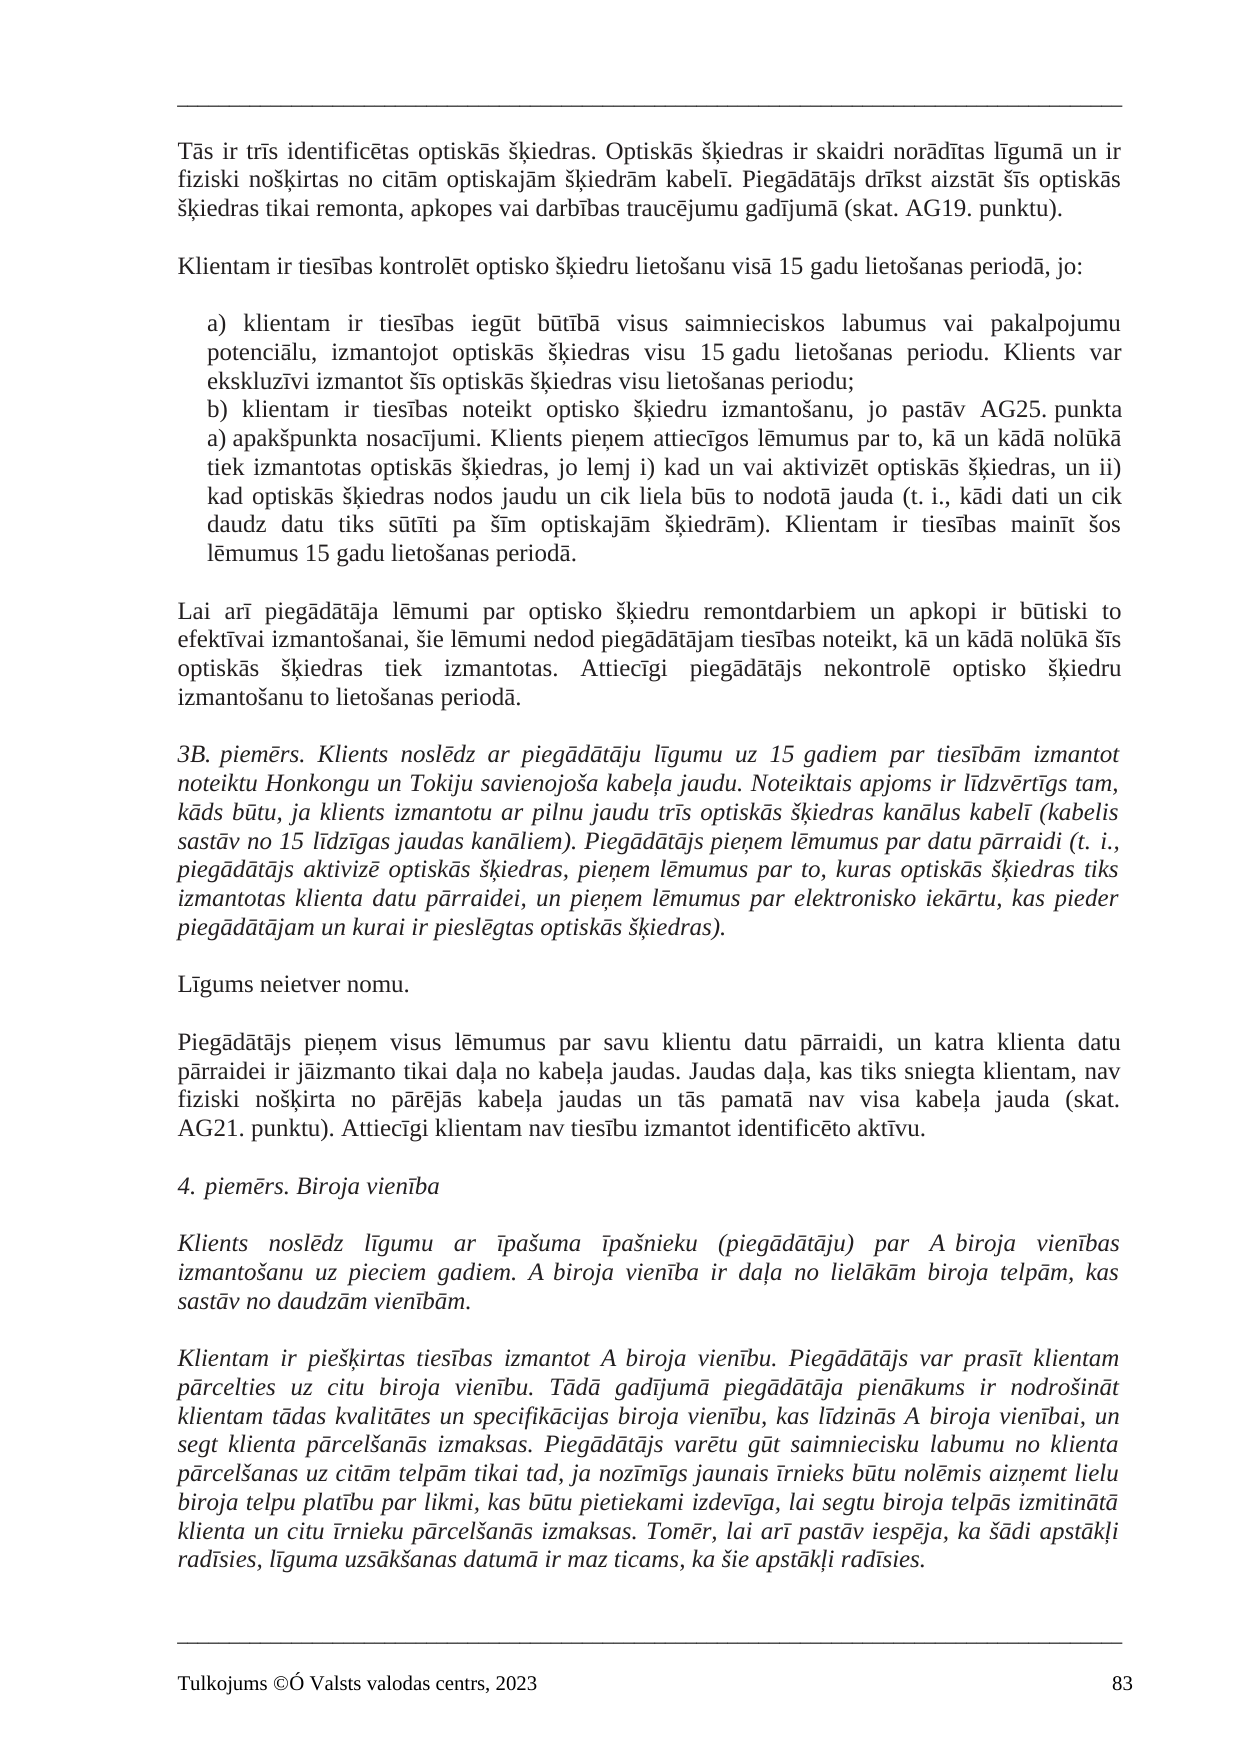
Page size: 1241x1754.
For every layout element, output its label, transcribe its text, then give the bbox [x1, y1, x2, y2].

text 3B. piemērs. Klients noslēdz ar piegādātāju līgumu uz 15 gadiem par tiesībām izmantot noteiktu Honkongu un Tokiju savienojoša kabeļa jaudu. Noteiktais apjoms ir līdzvērtīgs tam, kāds būtu, ja klients izmantotu ar pilnu jaudu trīs optiskās šķiedras kanālus kabelī (kabelis sastāv no 15 līdzīgas jaudas kanāliem). Piegādātājs pieņem lēmumus par datu pārraidi (t. i., piegādātājs aktivizē optiskās šķiedras, pieņem lēmumus par to, kuras optiskās šķiedras tiks izmantotas klienta datu pārraidei, un pieņem lēmumus par elektronisko iekārtu, kas pieder piegādātājam un kurai ir pieslēgtas optiskās šķiedras). [177, 739, 1122, 941]
text Klientam ir piešķirtas tiesības izmantot A biroja vienību. Piegādātājs var prasīt klientam pārcelties uz citu biroja vienību. Tādā gadījumā piegādātāja pienākums ir nodrošināt klientam tādas kvalitātes un specifikācijas biroja vienību, kas līdzinās A biroja vienībai, un segt klienta pārcelšanās izmaksas. Piegādātājs varētu gūt saimniecisku labumu no klienta pārcelšanas uz citām telpām tikai tad, ja nozīmīgs jaunais īrnieks būtu nolēmis aizņemt lielu biroja telpu platību par likmi, kas būtu pietiekami izdevīga, lai segtu biroja telpās izmitinātā klienta un citu īrnieku pārcelšanās izmaksas. Tomēr, lai arī pastāv iespēja, ka šādi apstākļi radīsies, līguma uzsākšanas datumā ir maz ticams, ka šie apstākļi radīsies. [177, 1343, 1122, 1573]
text Klientam ir tiesības kontrolēt optisko šķiedru lietošanu visā 15 gadu lietošanas periodā, jo: [177, 251, 1122, 279]
text 4. piemērs. Biroja vienība [177, 1171, 1122, 1199]
text Līgums neietver nomu. [177, 969, 1122, 998]
text Klients noslēdz līgumu ar īpašuma īpašnieku (piegādātāju) par A biroja vienības izmantošanu uz pieciem gadiem. A biroja vienība ir daļa no lielākām biroja telpām, kas sastāv no daudzām vienībām. [177, 1228, 1122, 1314]
text b) klientam ir tiesības noteikt optisko šķiedru izmantošanu, jo pastāv AG25. punkta a) apakšpunkta nosacījumi. Klients pieņem attiecīgos lēmumus par to, kā un kādā nolūkā tiek izmantotas optiskās šķiedras, jo lemj i) kad un vai aktivizēt optiskās šķiedras, un ii) kad optiskās šķiedras nodos jaudu un cik liela būs to nodotā jauda (t. i., kādi dati un cik daudz datu tiks sūtīti pa šīm optiskajām šķiedrām). Klientam ir tiesības mainīt šos lēmumus 15 gadu lietošanas periodā. [207, 394, 1122, 567]
text Piegādātājs pieņem visus lēmumus par savu klientu datu pārraidi, un katra klienta datu pārraidei ir jāizmanto tikai daļa no kabeļa jaudas. Jaudas daļa, kas tiks sniegta klientam, nav fiziski nošķirta no pārējās kabeļa jaudas un tās pamatā nav visa kabeļa jauda (skat. AG21. punktu). Attiecīgi klientam nav tiesību izmantot identificēto aktīvu. [177, 1027, 1122, 1142]
text Tās ir trīs identificētas optiskās šķiedras. Optiskās šķiedras ir skaidri norādītas līgumā un ir fiziski nošķirtas no citām optiskajām šķiedrām kabelī. Piegādātājs drīkst aizstāt šīs optiskās šķiedras tikai remonta, apkopes vai darbības traucējumu gadījumā (skat. AG19. punktu). [177, 136, 1122, 222]
text Lai arī piegādātāja lēmumi par optisko šķiedru remontdarbiem un apkopi ir būtiski to efektīvai izmantošanai, šie lēmumi nedod piegādātājam tiesības noteikt, kā un kādā nolūkā šīs optiskās šķiedras tiek izmantotas. Attiecīgi piegādātājs nekontrolē optisko šķiedru izmantošanu to lietošanas periodā. [177, 596, 1122, 711]
text a) klientam ir tiesības iegūt būtībā visus saimnieciskos labumus vai pakalpojumu potenciālu, izmantojot optiskās šķiedras visu 15 gadu lietošanas periodu. Klients var ekskluzīvi izmantot šīs optiskās šķiedras visu lietošanas periodu; [207, 308, 1122, 394]
